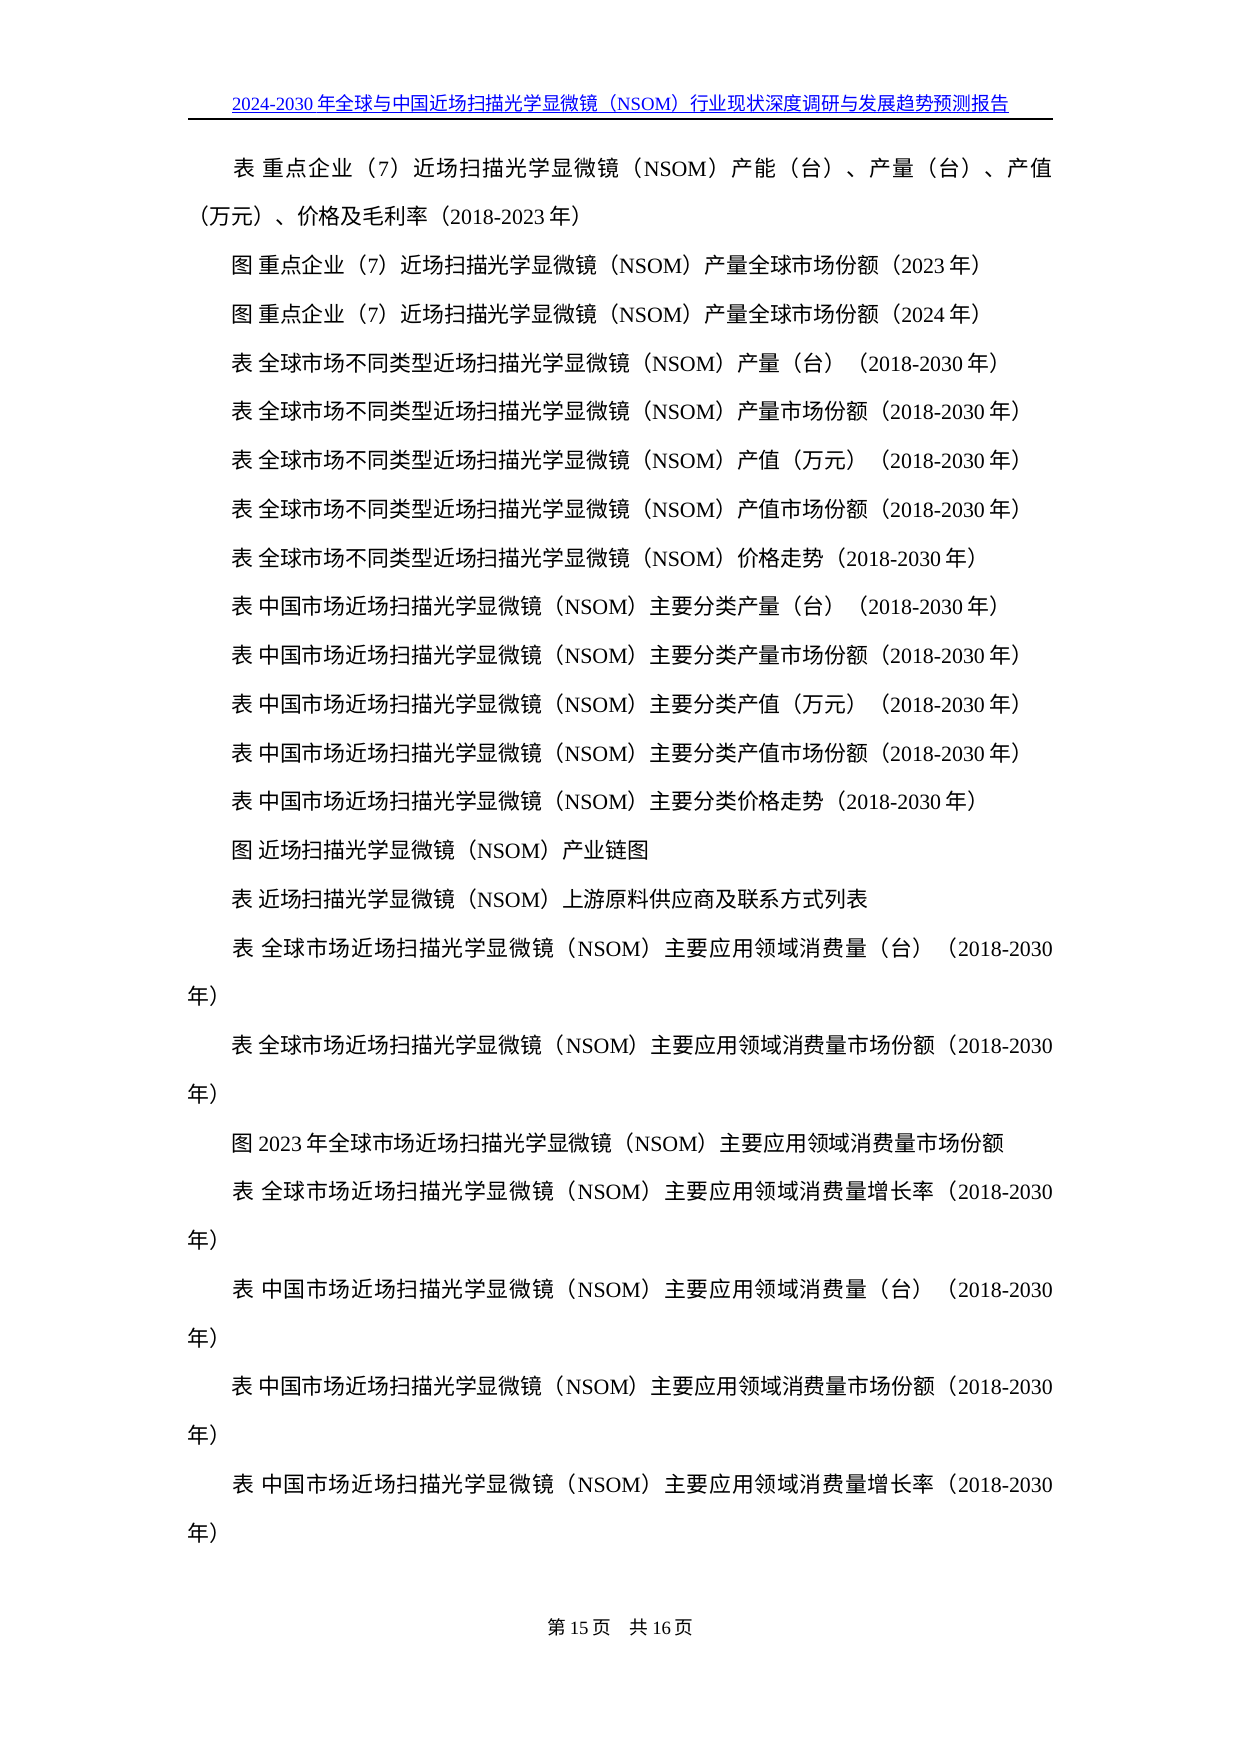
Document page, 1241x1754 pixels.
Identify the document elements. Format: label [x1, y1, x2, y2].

text [187, 150, 1053, 1548]
